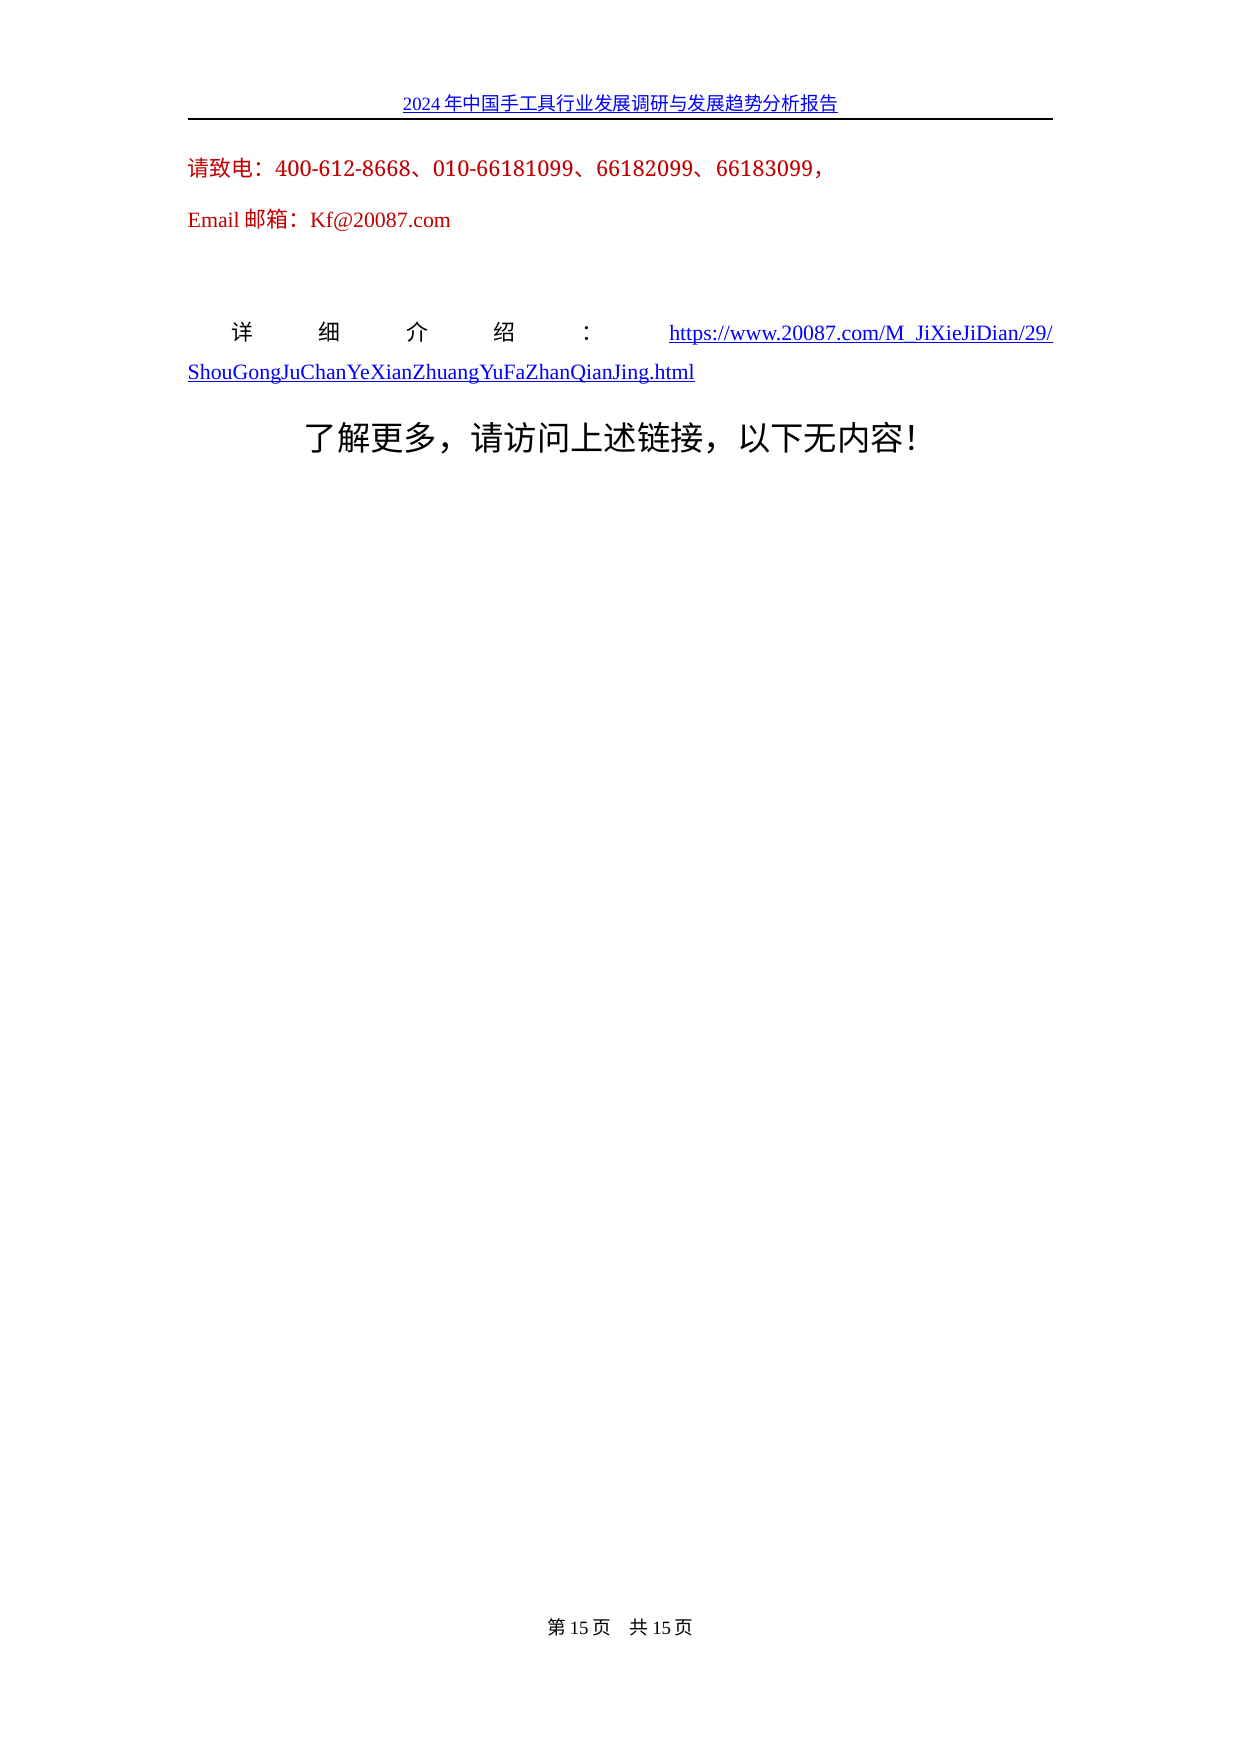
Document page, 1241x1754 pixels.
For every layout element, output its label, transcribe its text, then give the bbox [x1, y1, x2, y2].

text 请致电：400-612-8668、010-66181099、66182099、66183099， [187, 150, 1053, 183]
title 了解更多，请访问上述链接，以下无内容！ [187, 404, 1053, 469]
text 详细介绍：https://www.20087.com/M_JiXieJiDian/29/ShouGongJuChanYeXianZhuangYuFaZhanQianJing.html [187, 315, 1053, 388]
text Email邮箱：Kf@20087.com [187, 202, 1053, 234]
